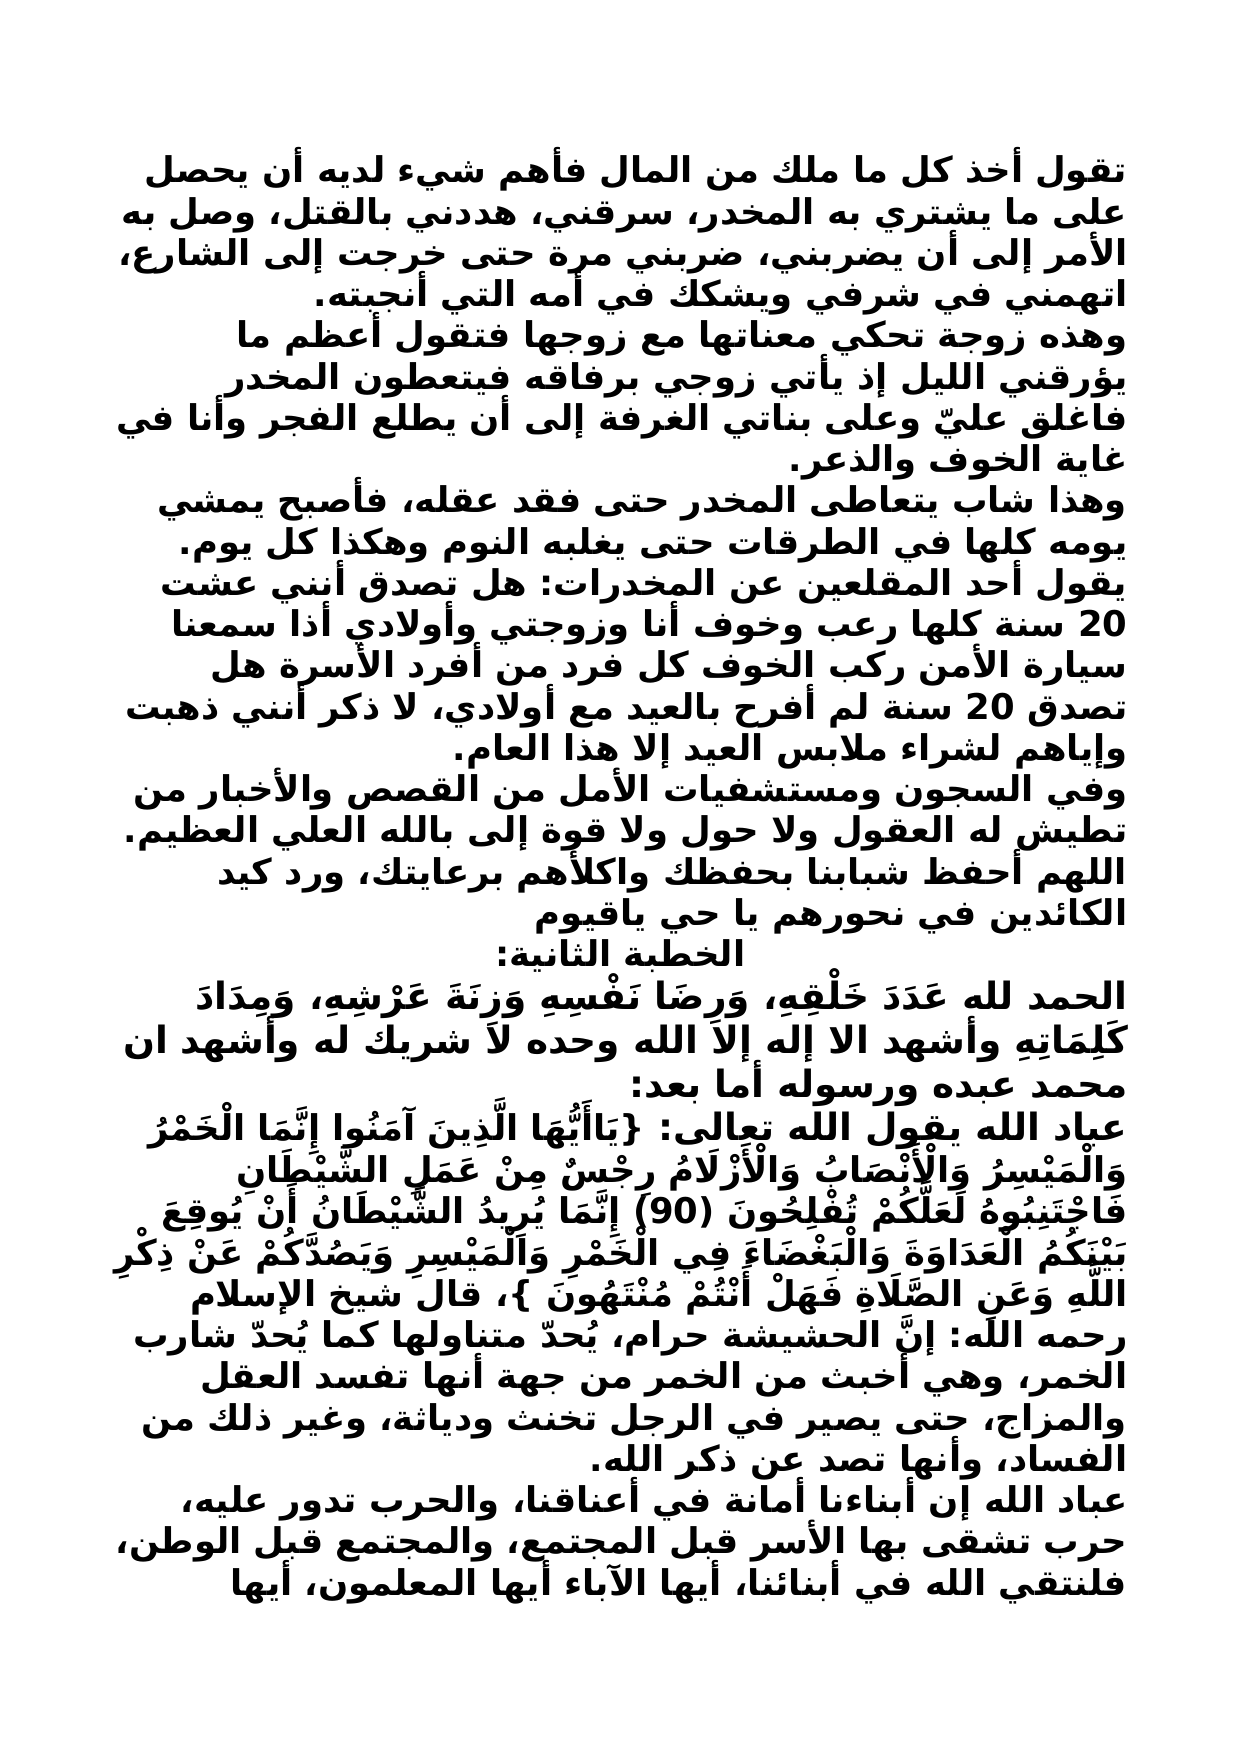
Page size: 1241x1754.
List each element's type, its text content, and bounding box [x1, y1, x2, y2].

text وهذا شاب يتعاطى المخدر حتى فقد عقله، فأصبح يمشي يومه كلها في الطرقات حتى يغلبه النوم وهكذا كل يوم. [112, 480, 1128, 562]
text الحمد لله عَدَدَ خَلْقِهِ، وَرِضَا نَفْسِهِ وَزِنَةَ عَرْشِهِ، وَمِدَادَ كَلِمَاتِهِ وأشهد الا إله إلا الله وحده لا شريك له وأشهد ان محمد عبده ورسوله أما بعد: عباد الله يقول الله تعالى: {يَاأَيُّهَا الَّذِينَ آمَنُوا إِنَّمَا الْخَمْرُ وَالْمَيْسِرُ وَالْأَنْصَابُ وَالْأَزْلَامُ رِجْسٌ مِنْ عَمَلِ الشَّيْطَانِ فَاجْتَنِبُوهُ لَعَلَّكُمْ تُفْلِحُونَ (90) إِنَّمَا يُرِيدُ الشَّيْطَانُ أَنْ يُوقِعَ بَيْنَكُمُ الْعَدَاوَةَ وَالْبَغْضَاءَ فِي الْخَمْرِ وَالْمَيْسِرِ وَيَصُدَّكُمْ عَنْ ذِكْرِ اللَّهِ وَعَنِ الصَّلَاةِ فَهَلْ أَنْتُمْ مُنْتَهُونَ }، قال شيخ الإسلام رحمه الله: إنَّ الحشيشة حرام، يُحدّ متناولها كما يُحدّ شارب الخمر، وهي أخبث من الخمر من جهة أنها تفسد العقل والمزاج، حتى يصير في الرجل تخنث ودياثة، وغير ذلك من الفساد، وأنها تصد عن ذكر الله. [112, 975, 1128, 1479]
text يقول أحد المقلعين عن المخدرات: هل تصدق أنني عشت 20 سنة كلها رعب وخوف أنا وزوجتي وأولادي أذا سمعنا سيارة الأمن ركب الخوف كل فرد من أفرد الأسرة هل تصدق 20 سنة لم أفرح بالعيد مع أولادي، لا ذكر أنني ذهبت وإياهم لشراء ملابس العيد إلا هذا العام. [112, 562, 1128, 769]
text الخطبة الثانية: [112, 934, 1128, 975]
text وفي السجون ومستشفيات الأمل من القصص والأخبار من تطيش له العقول ولا حول ولا قوة إلى بالله العلي العظيم. [112, 769, 1128, 851]
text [112, 1479, 1128, 1603]
text وهذه زوجة تحكي معناتها مع زوجها فتقول أعظم ما يؤرقني الليل إذ يأتي زوجي برفاقه فيتعطون المخدر فاغلق عليّ وعلى بناتي الغرفة إلى أن يطلع الفجر وأنا في غاية الخوف والذعر. [112, 315, 1128, 480]
text اللهم أحفظ شبابنا بحفظك واكلأهم برعايتك، ورد كيد الكائدين في نحورهم يا حي ياقيوم [112, 851, 1128, 934]
text تقول أخذ كل ما ملك من المال فأهم شيء لديه أن يحصل على ما يشتري به المخدر، سرقني، هددني بالقتل، وصل به الأمر إلى أن يضربني، ضربني مرة حتى خرجت إلى الشارع، اتهمني في شرفي ويشكك في أمه التي أنجبته. [112, 150, 1128, 315]
